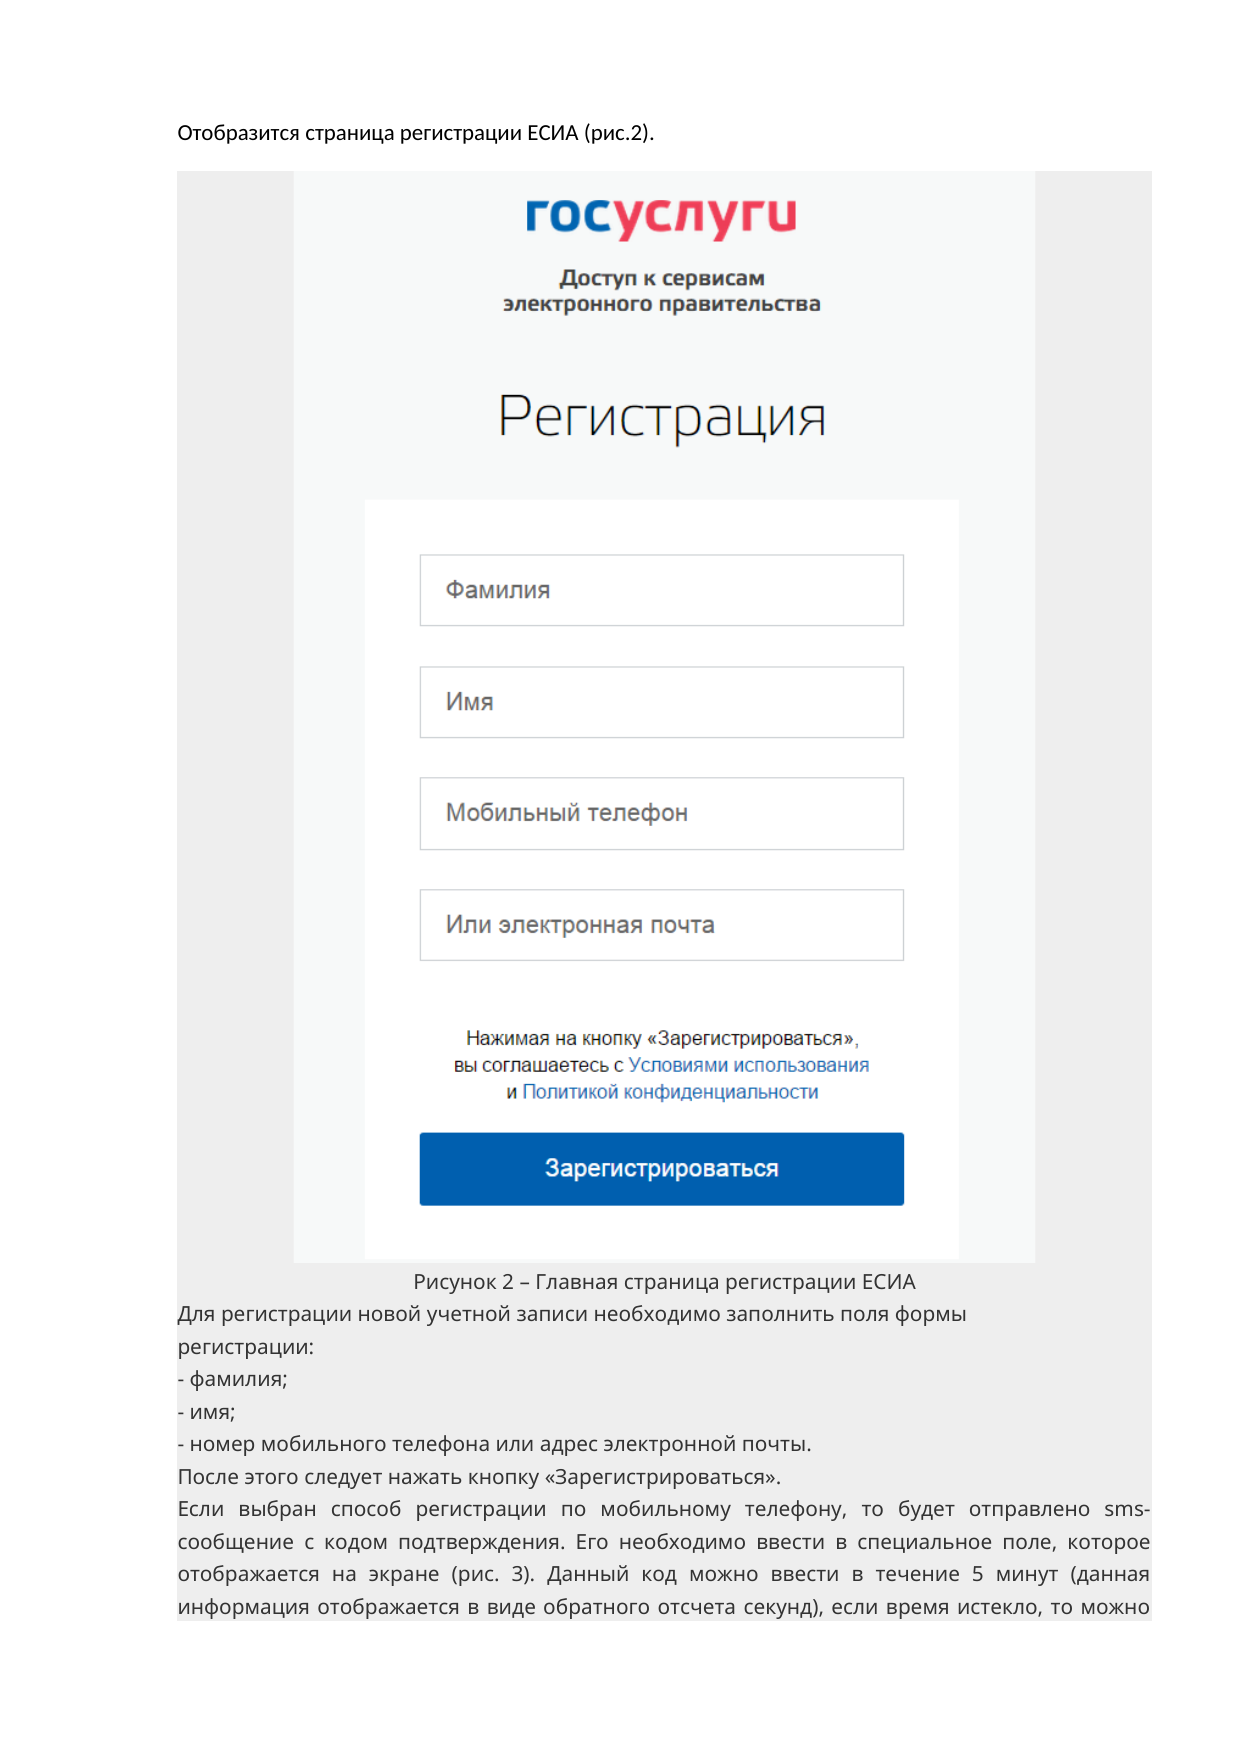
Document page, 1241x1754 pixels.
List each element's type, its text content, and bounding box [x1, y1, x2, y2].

text Рисунок 2 – Главная страница регистрации ЕСИА [177, 1263, 1152, 1296]
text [177, 1491, 1152, 1621]
text регистрации: [177, 1328, 1152, 1361]
text - фамилия; [177, 1361, 1152, 1393]
picture [293, 171, 1036, 1263]
text Отобразится страница регистрации ЕСИА (рис.2). [177, 118, 1152, 146]
text Для регистрации новой учетной записи необходимо заполнить поля формы [177, 1296, 1152, 1328]
text - имя; [177, 1393, 1152, 1426]
text После этого следует нажать кнопку «Зарегистрироваться». [177, 1458, 1152, 1491]
text - номер мобильного телефона или адрес электронной почты. [177, 1426, 1152, 1458]
